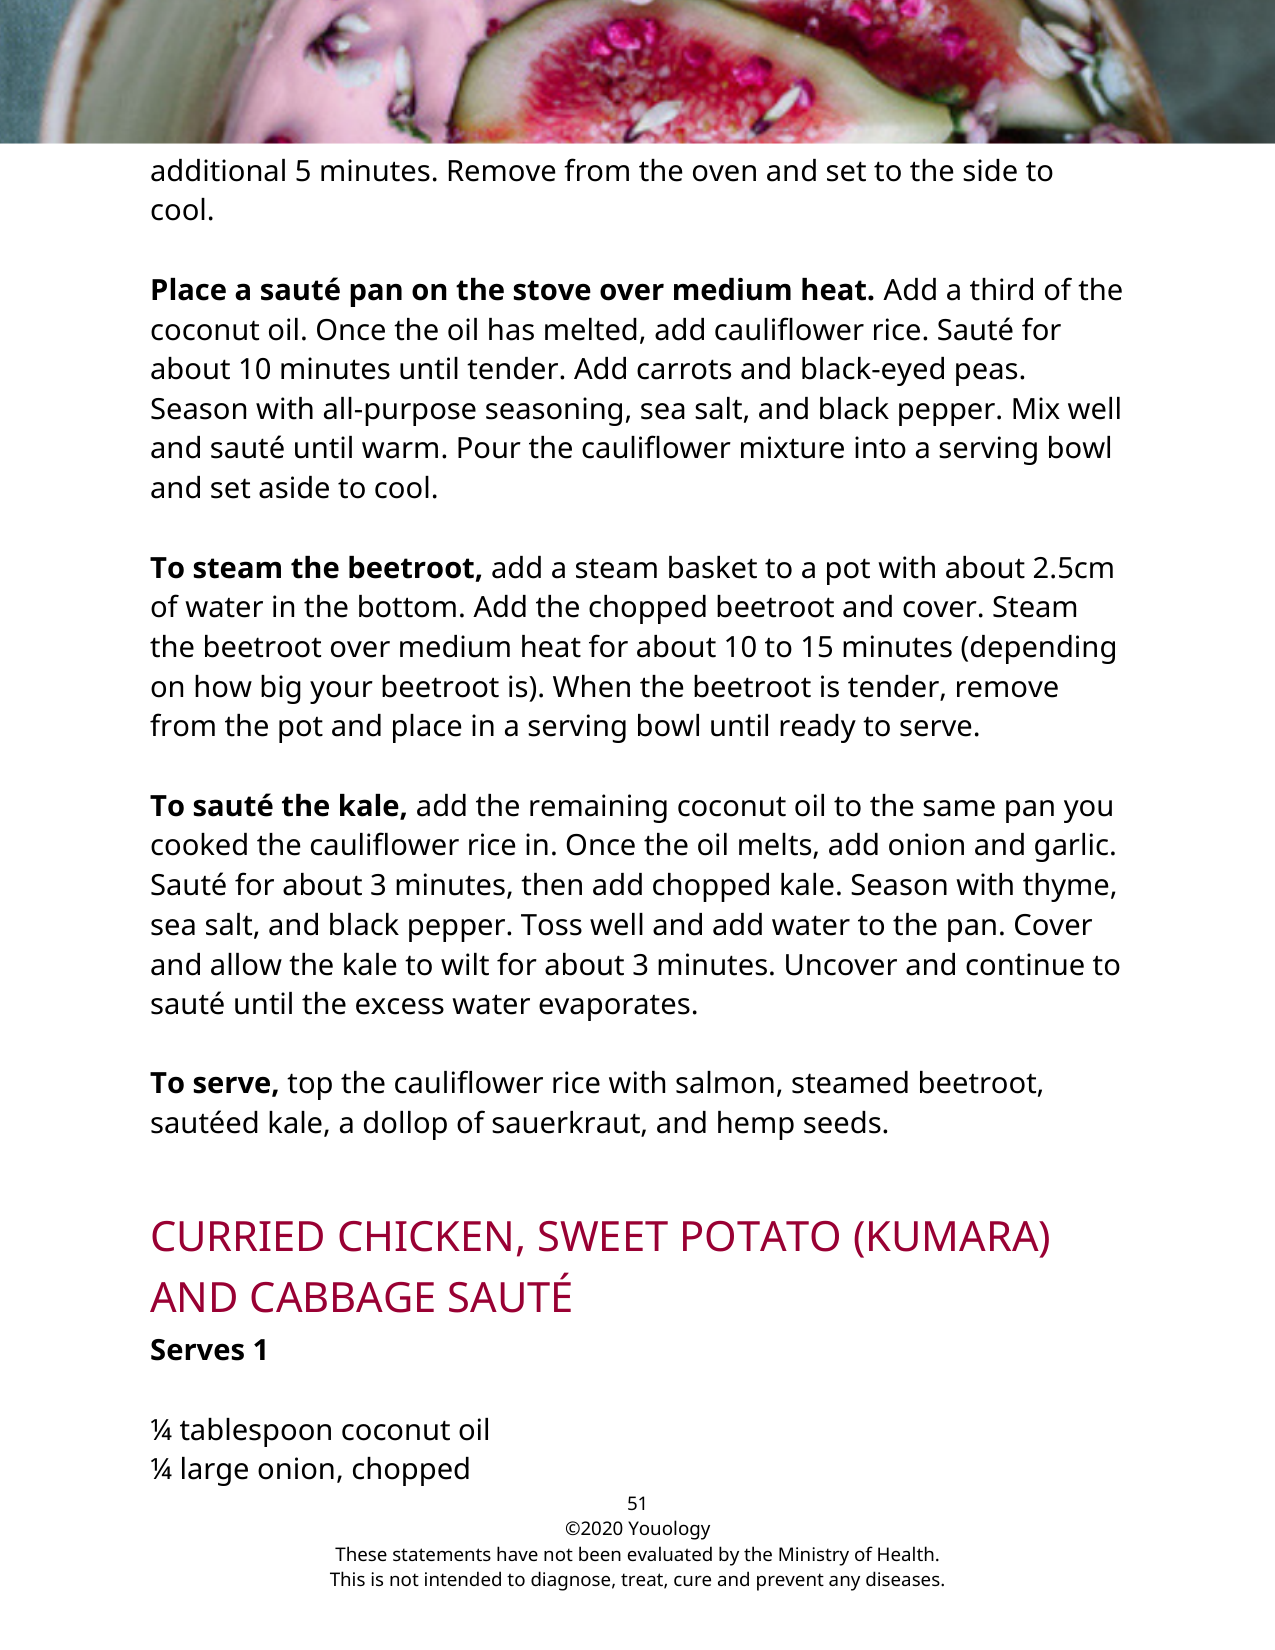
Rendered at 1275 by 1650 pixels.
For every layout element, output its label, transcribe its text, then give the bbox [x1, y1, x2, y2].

text To serve, top the cauliflower rice with salmon, steamed beetroot, sautéed kale, a dollop of sauerkraut, and hemp seeds. [150, 1063, 1125, 1142]
text Place a sauté pan on the stove over medium heat. Add a third of the coconut oil. Once the oil has melted, add cauliflower rice. Sauté for about 10 minutes until tender. Add carrots and black-eyed peas. Season with all-purpose seasoning, sea salt, and black pepper. Mix well and sauté until warm. Pour the cauliflower mixture into a serving bowl and set aside to cool. [150, 269, 1125, 507]
text ¼ large onion, chopped [150, 1448, 1125, 1488]
text To sauté the kale, add the remaining coconut oil to the same pan you cooked the cauliflower rice in. Once the oil melts, add onion and garlic. Sauté for about 3 minutes, then add chopped kale. Season with thyme, sea salt, and black pepper. Toss well and add water to the pan. Cover and allow the kale to wilt for about 3 minutes. Uncover and continue to sauté until the excess water evaporates. [150, 785, 1125, 1023]
text Serves 1 [150, 1329, 1125, 1369]
subtitle CURRIED CHICKEN, SWEET POTATO (KUMARA) AND CABBAGE SAUTÉ [150, 1207, 1125, 1325]
text ¼ tablespoon coconut oil [150, 1409, 1125, 1448]
text To steam the beetroot, add a steam basket to a pot with about 2.5cm of water in the bottom. Add the chopped beetroot and cover. Steam the beetroot over medium heat for about 10 to 15 minutes (depending on how big your beetroot is). When the beetroot is tender, remove from the pot and place in a serving bowl until ready to serve. [150, 547, 1125, 745]
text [150, 150, 1125, 229]
picture [0, 0, 1275, 1650]
